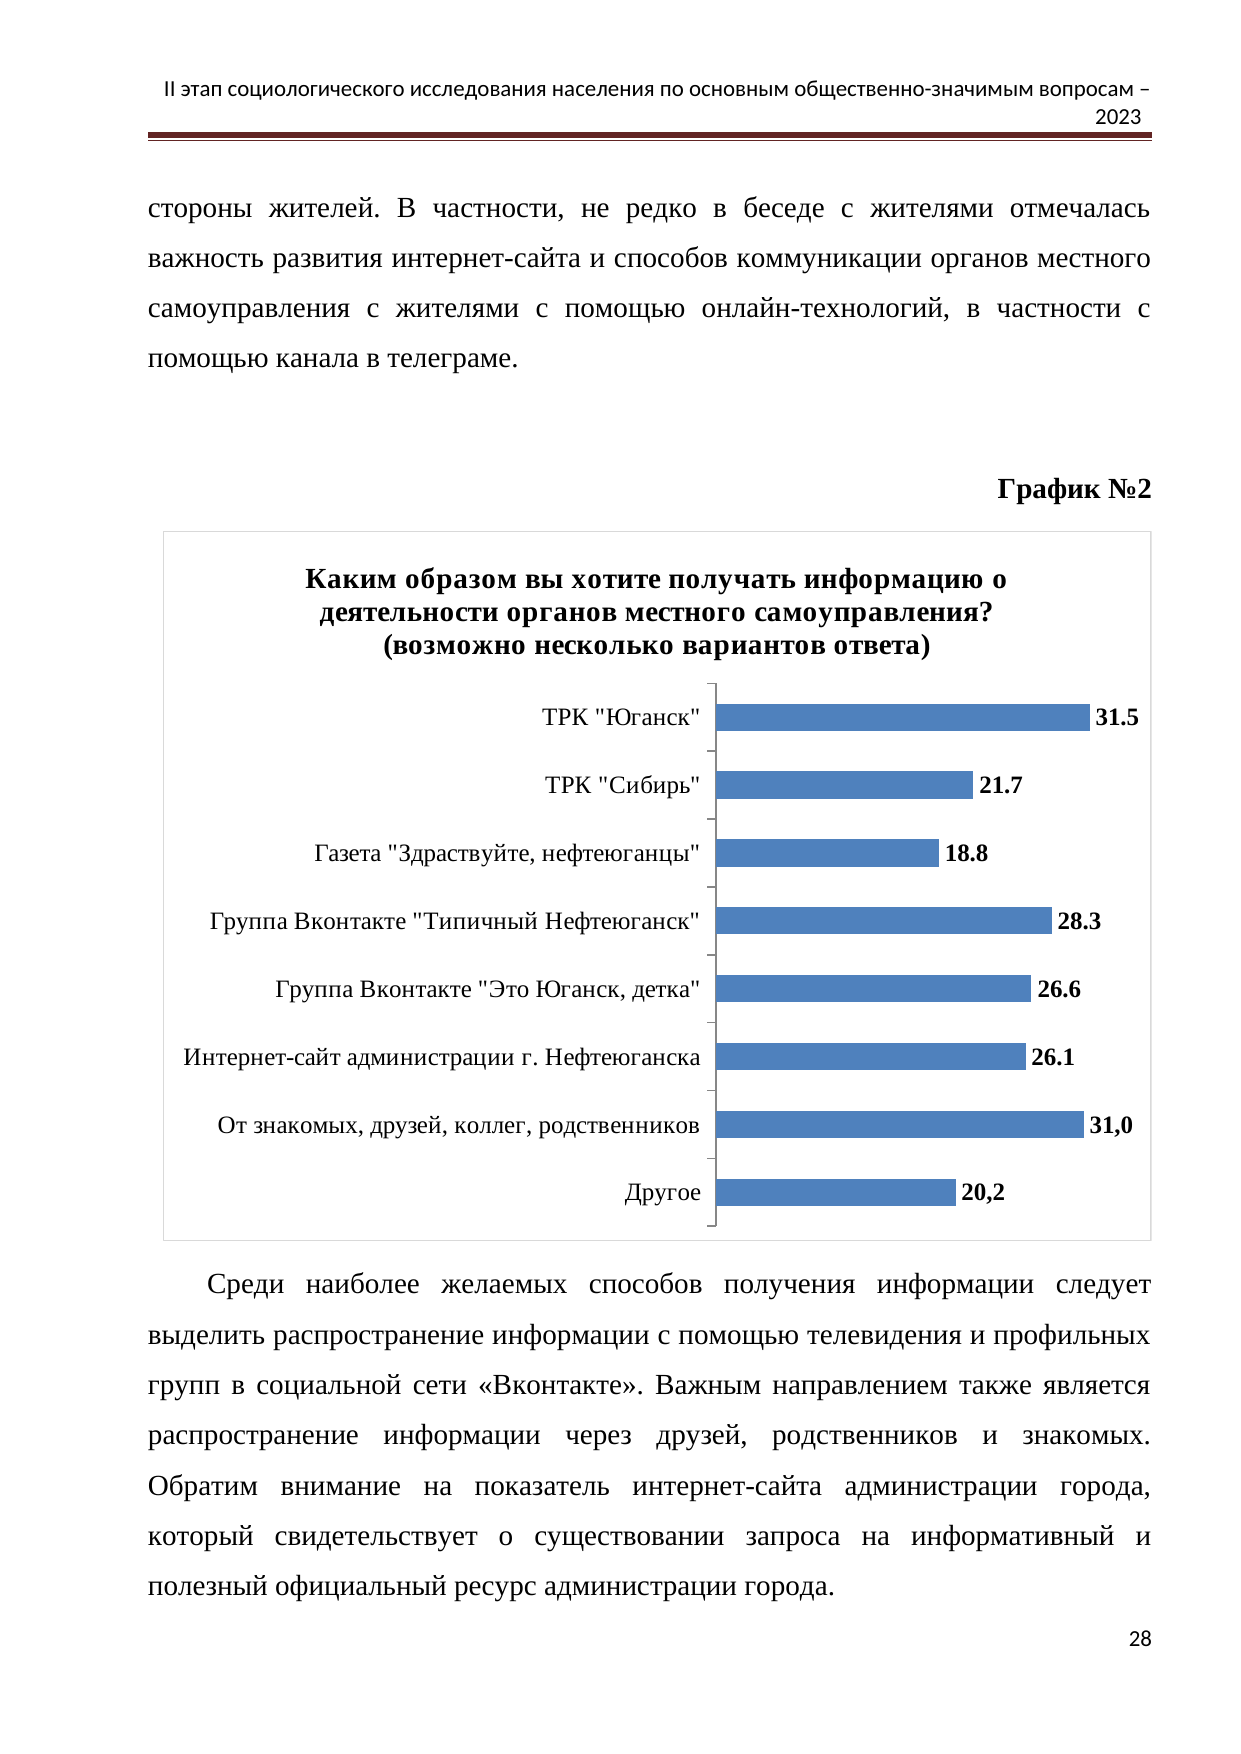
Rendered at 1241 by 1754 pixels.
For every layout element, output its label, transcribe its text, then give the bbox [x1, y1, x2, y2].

text График №2 [148, 471, 1152, 505]
text Среди наиболее желаемых способов получения информации следует выделить распространение информации с помощью телевидения и профильных групп в социальной сети «Вконтакте». Важным направлением также является распространение информации через друзей, родственников и знакомых. Обратим внимание на показатель интернет-сайта администрации города, который свидетельствует о существовании запроса на информативный и полезный официальный ресурс администрации города. [148, 1266, 1152, 1602]
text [148, 190, 1152, 374]
